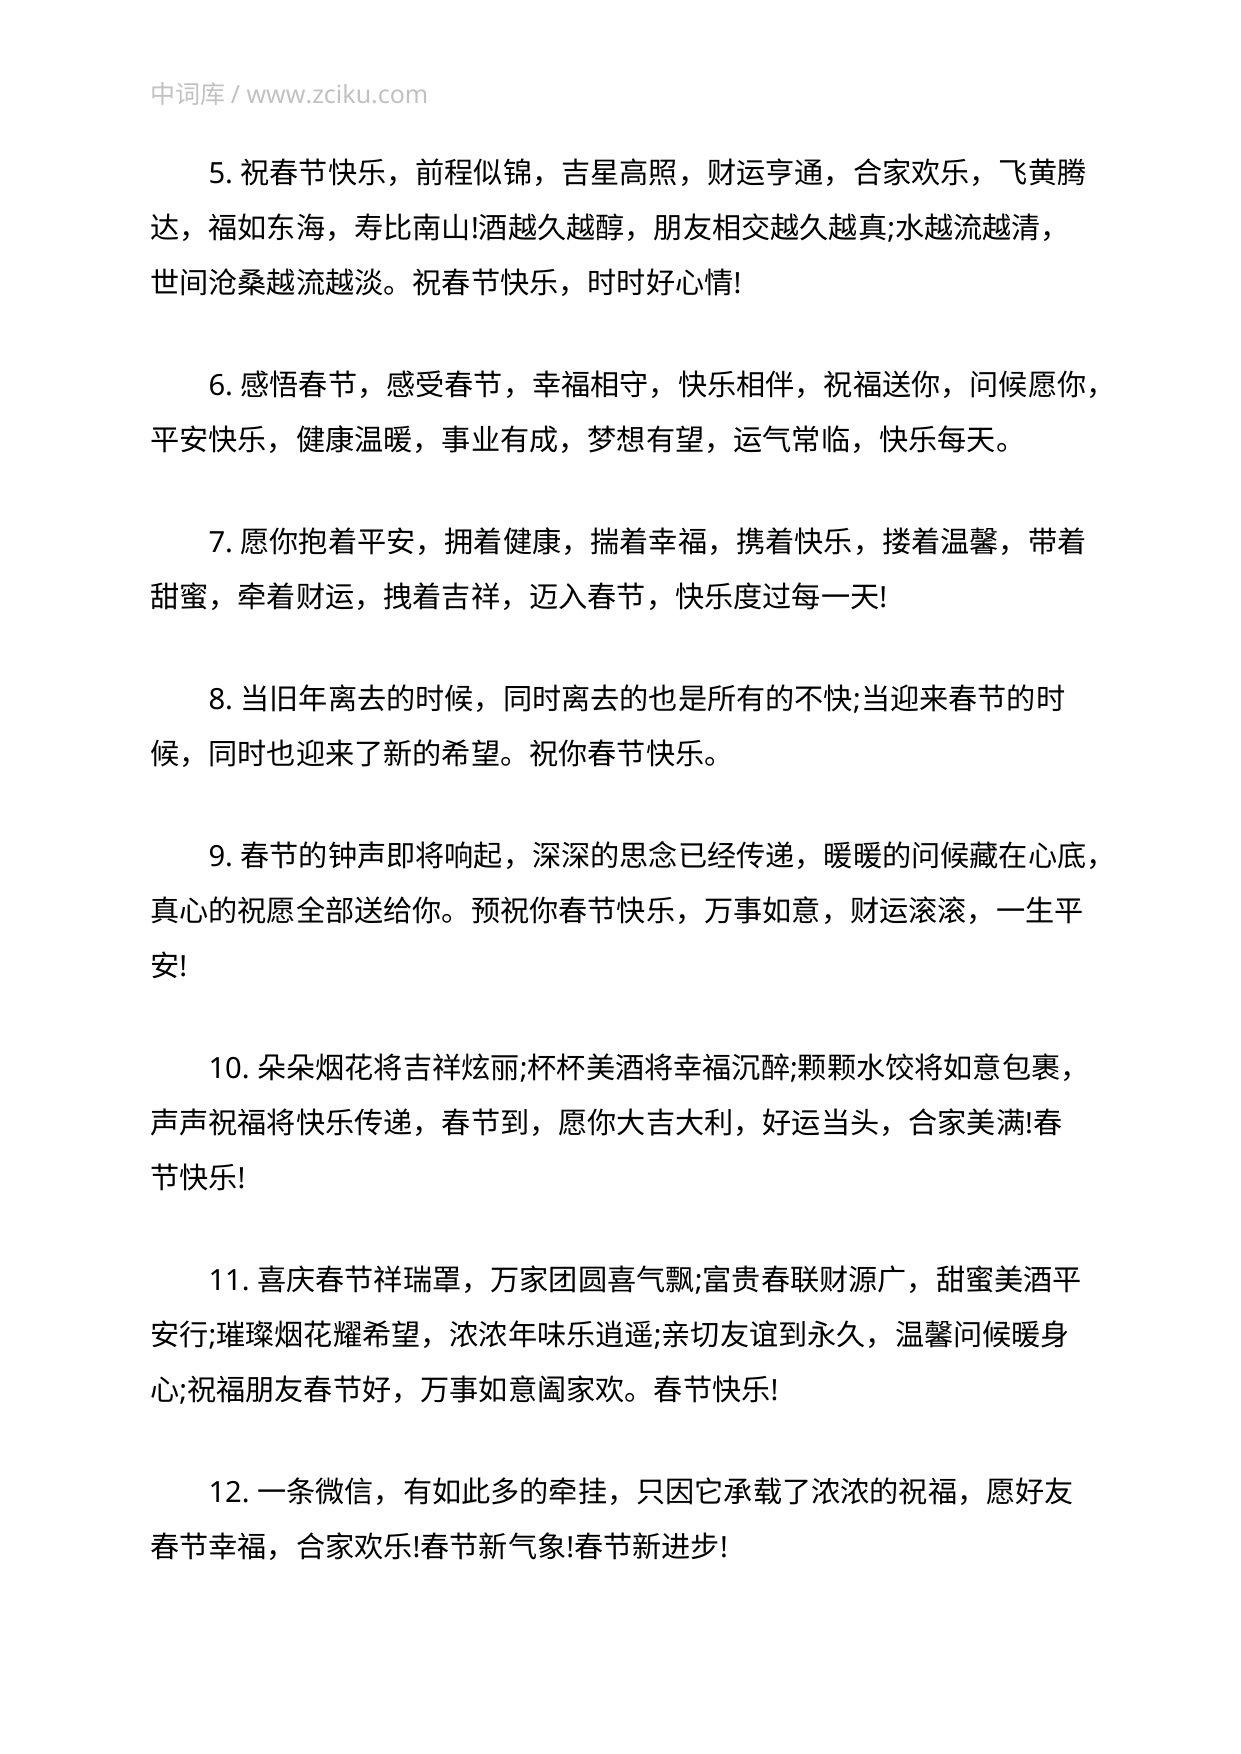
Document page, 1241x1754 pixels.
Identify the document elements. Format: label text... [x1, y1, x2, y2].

text 5. 祝春节快乐，前程似锦，吉星高照，财运亨通，合家欢乐，飞黄腾达，福如东海，寿比南山!酒越久越醇，朋友相交越久越真;水越流越清，世间沧桑越流越淡。祝春节快乐，时时好心情! [150, 150, 1090, 302]
text 10. 朵朵烟花将吉祥炫丽;杯杯美酒将幸福沉醉;颗颗水饺将如意包裹，声声祝福将快乐传递，春节到，愿你大吉大利，好运当头，合家美满!春节快乐! [150, 1044, 1090, 1197]
text 8. 当旧年离去的时候，同时离去的也是所有的不快;当迎来春节的时候，同时也迎来了新的希望。祝你春节快乐。 [150, 676, 1090, 773]
text 6. 感悟春节，感受春节，幸福相守，快乐相伴，祝福送你，问候愿你，平安快乐，健康温暖，事业有成，梦想有望，运气常临，快乐每天。 [150, 362, 1090, 459]
text 7. 愿你抱着平安，拥着健康，揣着幸福，携着快乐，搂着温馨，带着甜蜜，牵着财运，拽着吉祥，迈入春节，快乐度过每一天! [150, 519, 1090, 616]
text 12. 一条微信，有如此多的牵挂，只因它承载了浓浓的祝福，愿好友春节幸福，合家欢乐!春节新气象!春节新进步! [150, 1468, 1090, 1566]
text 11. 喜庆春节祥瑞罩，万家团圆喜气飘;富贵春联财源广，甜蜜美酒平安行;璀璨烟花耀希望，浓浓年味乐逍遥;亲切友谊到永久，温馨问候暖身心;祝福朋友春节好，万事如意阖家欢。春节快乐! [150, 1256, 1090, 1409]
text 9. 春节的钟声即将响起，深深的思念已经传递，暖暖的问候藏在心底，真心的祝愿全部送给你。预祝你春节快乐，万事如意，财运滚滚，一生平安! [150, 832, 1090, 985]
